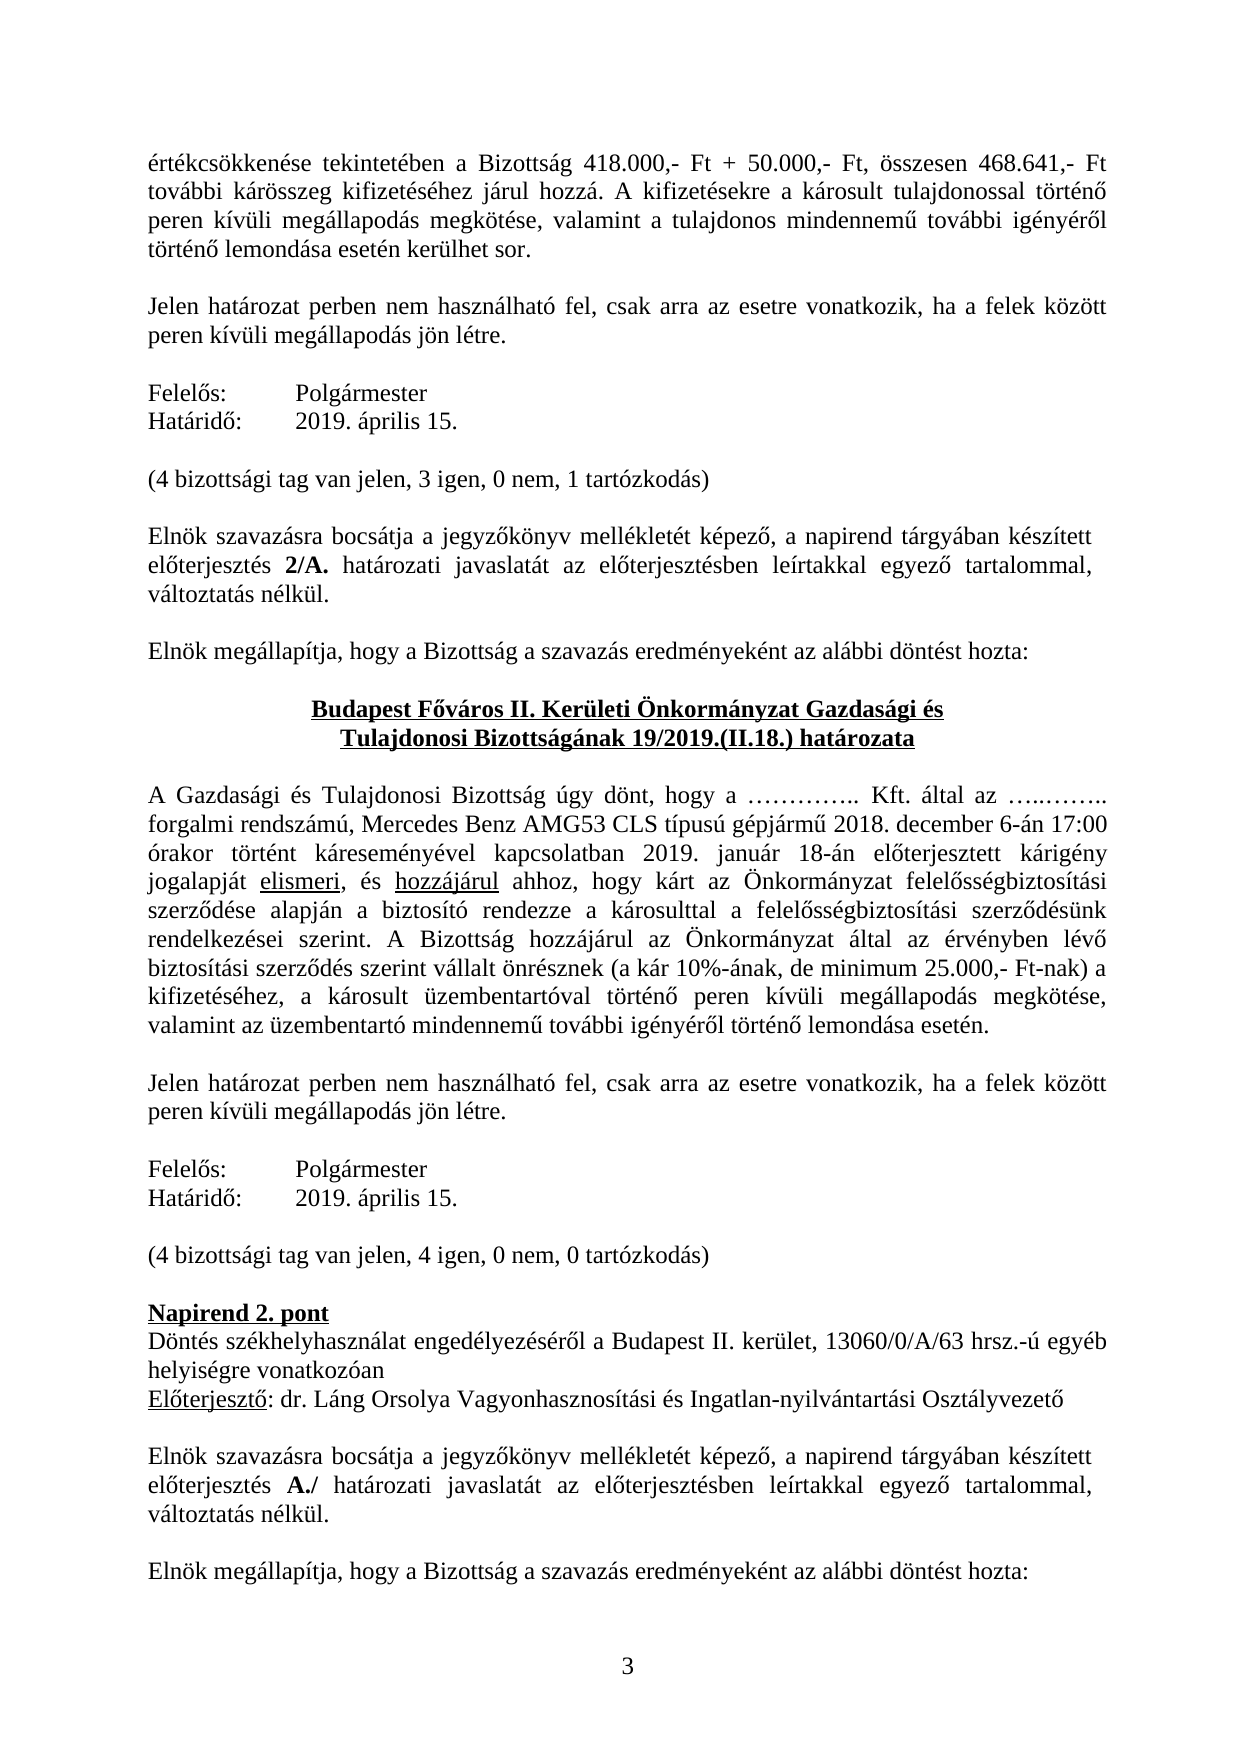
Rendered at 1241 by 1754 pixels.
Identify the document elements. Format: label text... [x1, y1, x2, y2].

text (4 bizottsági tag van jelen, 4 igen, 0 nem, 0 tartózkodás) [148, 1240, 1107, 1269]
text Jelen határozat perben nem használható fel, csak arra az esetre vonatkozik, ha a felek között peren kívüli megállapodás jön létre. [148, 1068, 1107, 1125]
text (4 bizottsági tag van jelen, 3 igen, 0 nem, 1 tartózkodás) [148, 464, 1107, 493]
text A Gazdasági és Tulajdonosi Bizottság úgy dönt, hogy a ………….. Kft. által az …..…….. forgalmi rendszámú, Mercedes Benz AMG53 CLS típusú gépjármű 2018. december 6-án 17:00 órakor történt káreseményével kapcsolatban 2019. január 18-án előterjesztett kárigény jogalapját elismeri, és hozzájárul ahhoz, hogy kárt az Önkormányzat felelősségbiztosítási szerződése alapján a biztosító rendezze a károsulttal a felelősségbiztosítási szerződésünk rendelkezései szerint. A Bizottság hozzájárul az Önkormányzat által az érvényben lévő biztosítási szerződés szerint vállalt önrésznek (a kár 10%-ának, de minimum 25.000,- Ft-nak) a kifizetéséhez, a károsult üzembentartóval történő peren kívüli megállapodás megkötése, valamint az üzembentartó mindennemű további igényéről történő lemondása esetén. [148, 780, 1107, 1039]
text Elnök szavazásra bocsátja a jegyzőkönyv mellékletét képező, a napirend tárgyában készített előterjesztés A./ határozati javaslatát az előterjesztésben leírtakkal egyező tartalommal, változtatás nélkül. [148, 1441, 1093, 1528]
text Határidő: 2019. április 15. [148, 1183, 1107, 1211]
text Tulajdonosi Bizottságának 19/2019.(II.18.) határozata [148, 723, 1107, 751]
text Előterjesztő: dr. Láng Orsolya Vagyonhasznosítási és Ingatlan-nyilvántartási Osztályvezető [148, 1384, 1107, 1413]
text Jelen határozat perben nem használható fel, csak arra az esetre vonatkozik, ha a felek között peren kívüli megállapodás jön létre. [148, 291, 1107, 349]
text Elnök szavazásra bocsátja a jegyzőkönyv mellékletét képező, a napirend tárgyában készített előterjesztés 2/A. határozati javaslatát az előterjesztésben leírtakkal egyező tartalommal, változtatás nélkül. [148, 521, 1093, 608]
text Felelős: Polgármester [148, 1154, 1107, 1183]
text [148, 148, 1107, 263]
text Határidő: 2019. április 15. [148, 406, 1107, 435]
text Budapest Főváros II. Kerületi Önkormányzat Gazdasági és [148, 694, 1107, 723]
text Döntés székhelyhasználat engedélyezéséről a Budapest II. kerület, 13060/0/A/63 hrsz.-ú egyéb helyiségre vonatkozóan [148, 1326, 1107, 1384]
text Elnök megállapítja, hogy a Bizottság a szavazás eredményeként az alábbi döntést hozta: [148, 636, 1137, 665]
text Napirend 2. pont [148, 1298, 1137, 1326]
text Elnök megállapítja, hogy a Bizottság a szavazás eredményeként az alábbi döntést hozta: [148, 1556, 1137, 1585]
text Felelős: Polgármester [148, 378, 1107, 406]
